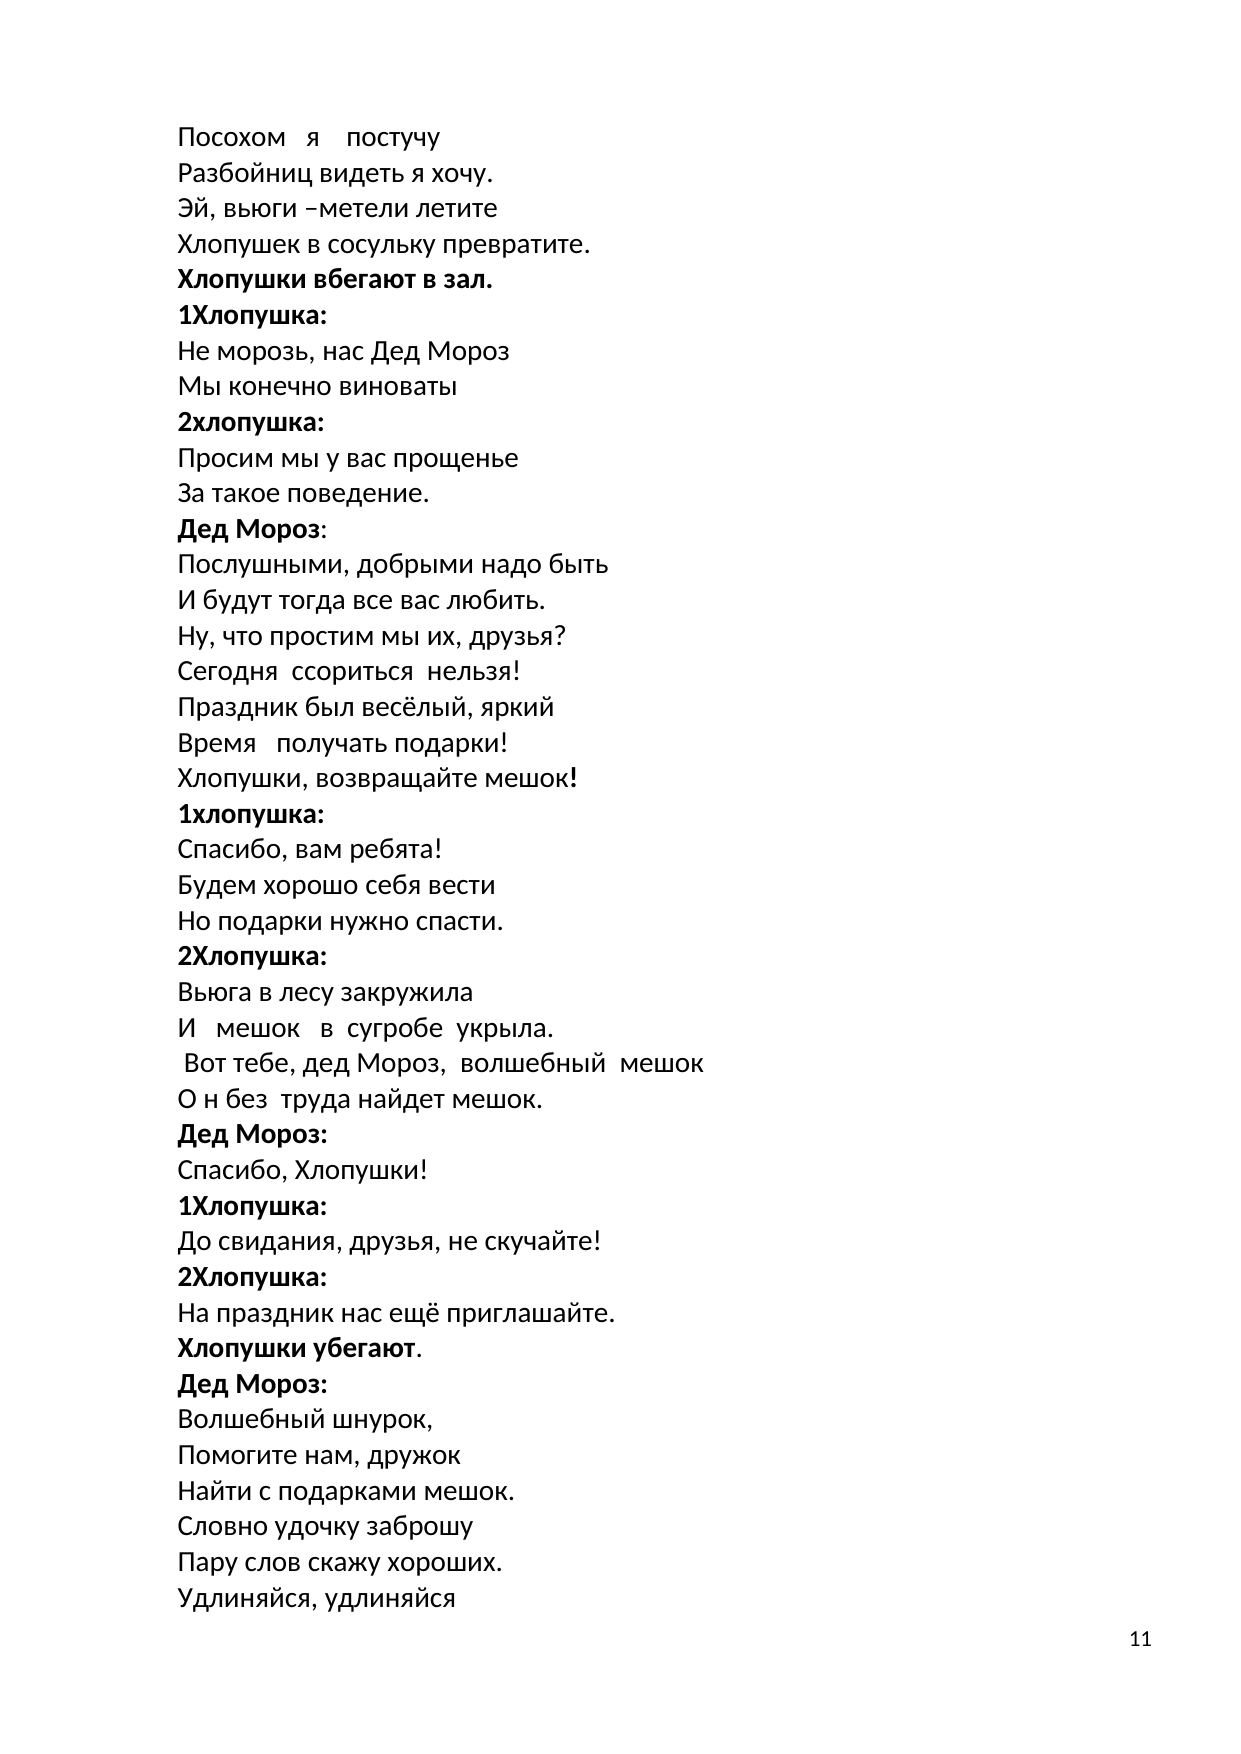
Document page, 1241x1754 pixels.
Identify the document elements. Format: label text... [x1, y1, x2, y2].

text 1хлопушка: [177, 795, 1152, 831]
text Словно удочку заброшу [177, 1507, 1152, 1543]
text Сегодня ссориться нельзя! [177, 652, 1152, 688]
text Посохом я постучу [177, 118, 1152, 154]
text И мешок в сугробе укрыла. [177, 1009, 1152, 1044]
text О н без труда найдет мешок. [177, 1080, 1152, 1116]
text 2хлопушка: [177, 403, 1152, 439]
text Разбойниц видеть я хочу. [177, 154, 1152, 189]
text 2Хлопушка: [177, 1258, 1152, 1294]
text До свидания, друзья, не скучайте! [177, 1222, 1152, 1258]
text Хлопушки, возвращайте мешок! [177, 759, 1152, 795]
text И будут тогда все вас любить. [177, 581, 1152, 617]
text 1Хлопушка: [177, 296, 1152, 332]
text Дед Мороз: [177, 1365, 1152, 1401]
text Мы конечно виноваты [177, 367, 1152, 403]
text Пару слов скажу хороших. [177, 1543, 1152, 1579]
text Эй, вьюги –метели летите [177, 189, 1152, 225]
text Дед Мороз: [177, 1116, 1152, 1151]
text Вьюга в лесу закружила [177, 973, 1152, 1009]
text Хлопушки убегают. [177, 1329, 1152, 1365]
text Будем хорошо себя вести [177, 866, 1152, 902]
text Послушными, добрыми надо быть [177, 546, 1152, 581]
text Вот тебе, дед Мороз, волшебный мешок [177, 1044, 1152, 1080]
text Спасибо, Хлопушки! [177, 1151, 1152, 1187]
text Ну, что простим мы их, друзья? [177, 617, 1152, 652]
text Спасибо, вам ребята! [177, 831, 1152, 866]
text Не морозь, нас Дед Мороз [177, 332, 1152, 367]
text Время получать подарки! [177, 724, 1152, 759]
text За такое поведение. [177, 474, 1152, 510]
text 2Хлопушка: [177, 937, 1152, 973]
text Найти с подарками мешок. [177, 1472, 1152, 1507]
text Хлопушки вбегают в зал. [177, 261, 1152, 296]
text На праздник нас ещё приглашайте. [177, 1294, 1152, 1329]
text Хлопушек в сосульку превратите. [177, 225, 1152, 261]
text Помогите нам, дружок [177, 1436, 1152, 1472]
text Просим мы у вас прощенье [177, 439, 1152, 474]
text Волшебный шнурок, [177, 1401, 1152, 1436]
text 1Хлопушка: [177, 1187, 1152, 1222]
text Но подарки нужно спасти. [177, 902, 1152, 937]
text Праздник был весёлый, яркий [177, 688, 1152, 724]
text Дед Мороз: [177, 510, 1152, 546]
text Удлиняйся, удлиняйся [177, 1579, 1152, 1614]
